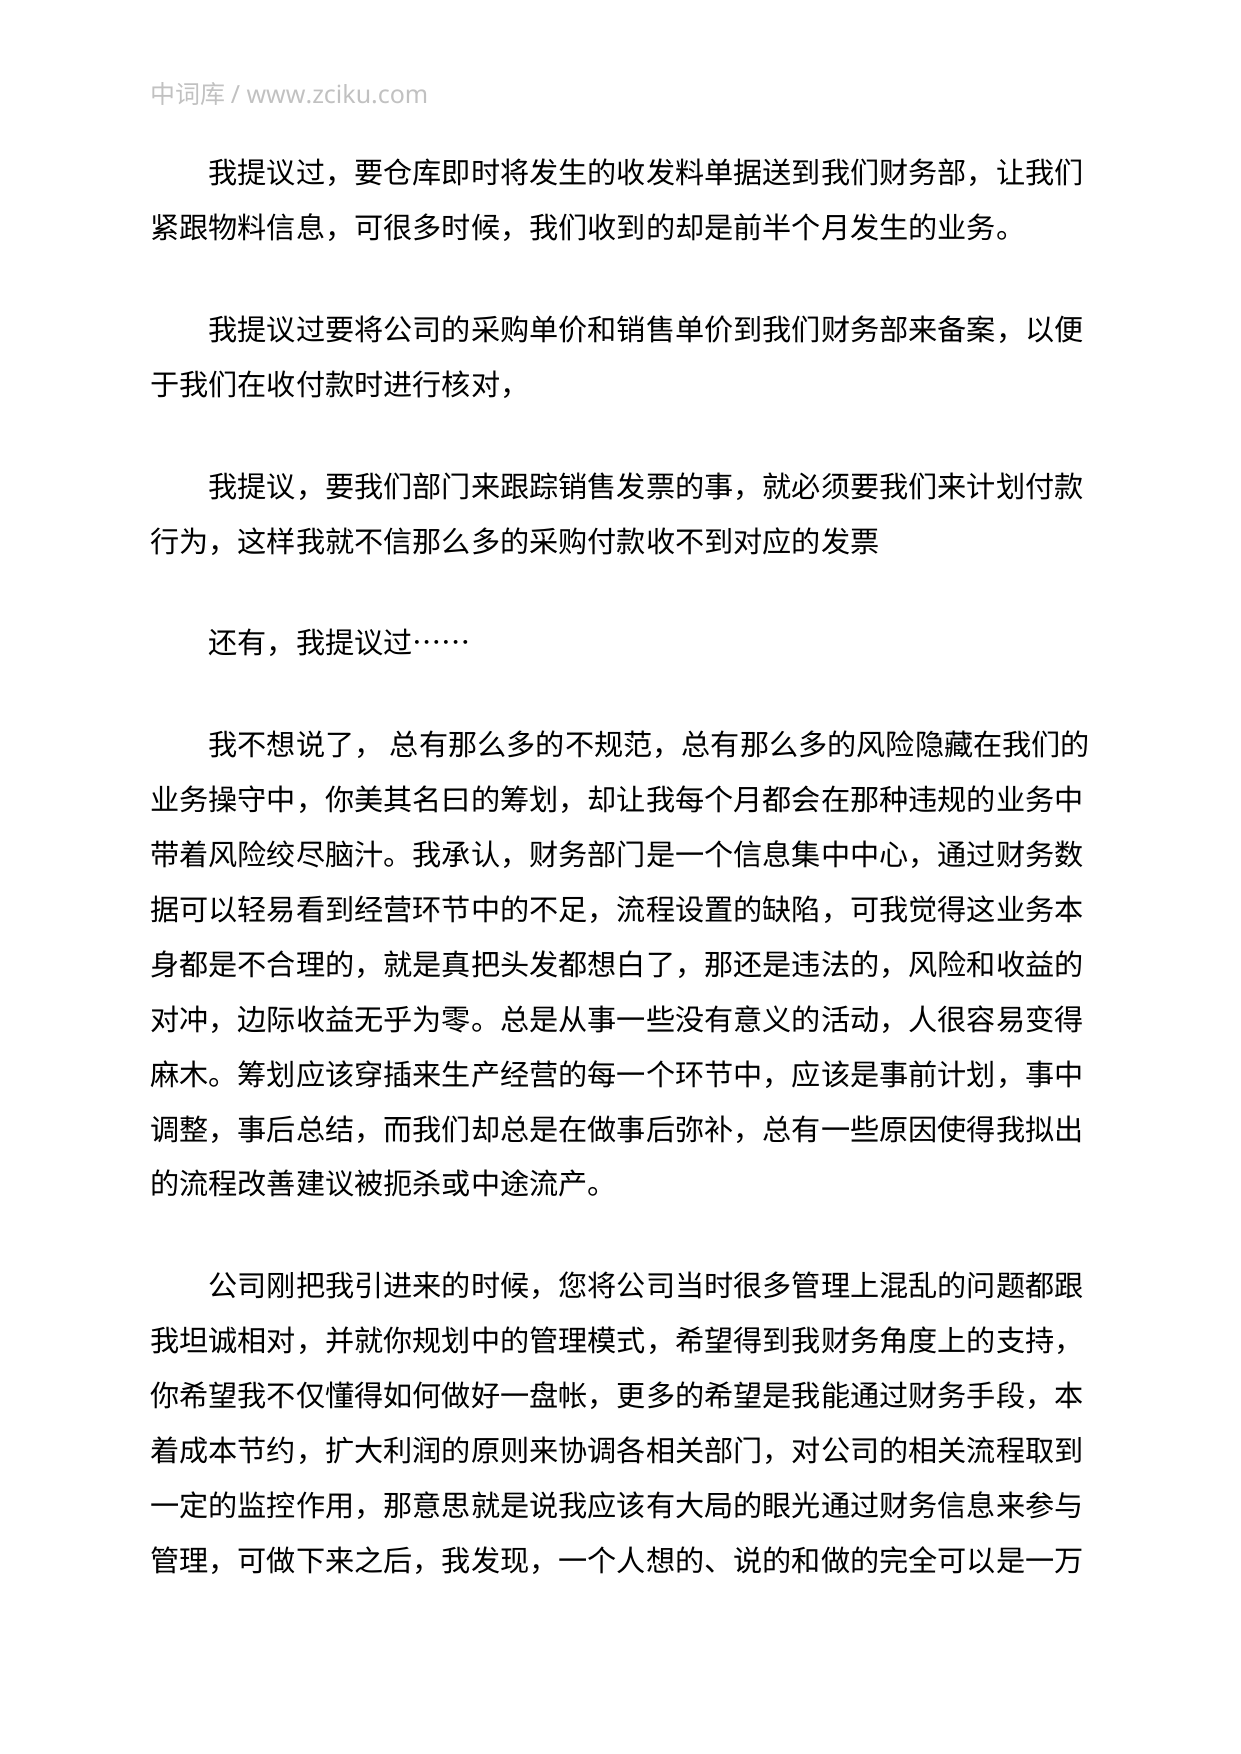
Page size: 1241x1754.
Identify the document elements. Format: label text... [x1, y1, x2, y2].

text 我提议过，要仓库即时将发生的收发料单据送到我们财务部，让我们紧跟物料信息，可很多时候，我们收到的却是前半个月发生的业务。 [150, 150, 1090, 247]
text 我不想说了， 总有那么多的不规范，总有那么多的风险隐藏在我们的业务操守中，你美其名曰的筹划，却让我每个月都会在那种违规的业务中带着风险绞尽脑汁。我承认，财务部门是一个信息集中中心，通过财务数据可以轻易看到经营环节中的不足，流程设置的缺陷，可我觉得这业务本身都是不合理的，就是真把头发都想白了，那还是违法的，风险和收益的对冲，边际收益无乎为零。总是从事一些没有意义的活动，人很容易变得麻木。筹划应该穿插来生产经营的每一个环节中，应该是事前计划，事中调整，事后总结，而我们却总是在做事后弥补，总有一些原因使得我拟出的流程改善建议被扼杀或中途流产。 [150, 722, 1090, 1203]
text 我提议过要将公司的采购单价和销售单价到我们财务部来备案，以便于我们在收付款时进行核对， [150, 307, 1090, 404]
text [150, 1263, 1090, 1579]
text 还有，我提议过…… [150, 620, 1090, 662]
text 我提议，要我们部门来跟踪销售发票的事，就必须要我们来计划付款行为，这样我就不信那么多的采购付款收不到对应的发票 [150, 463, 1090, 561]
